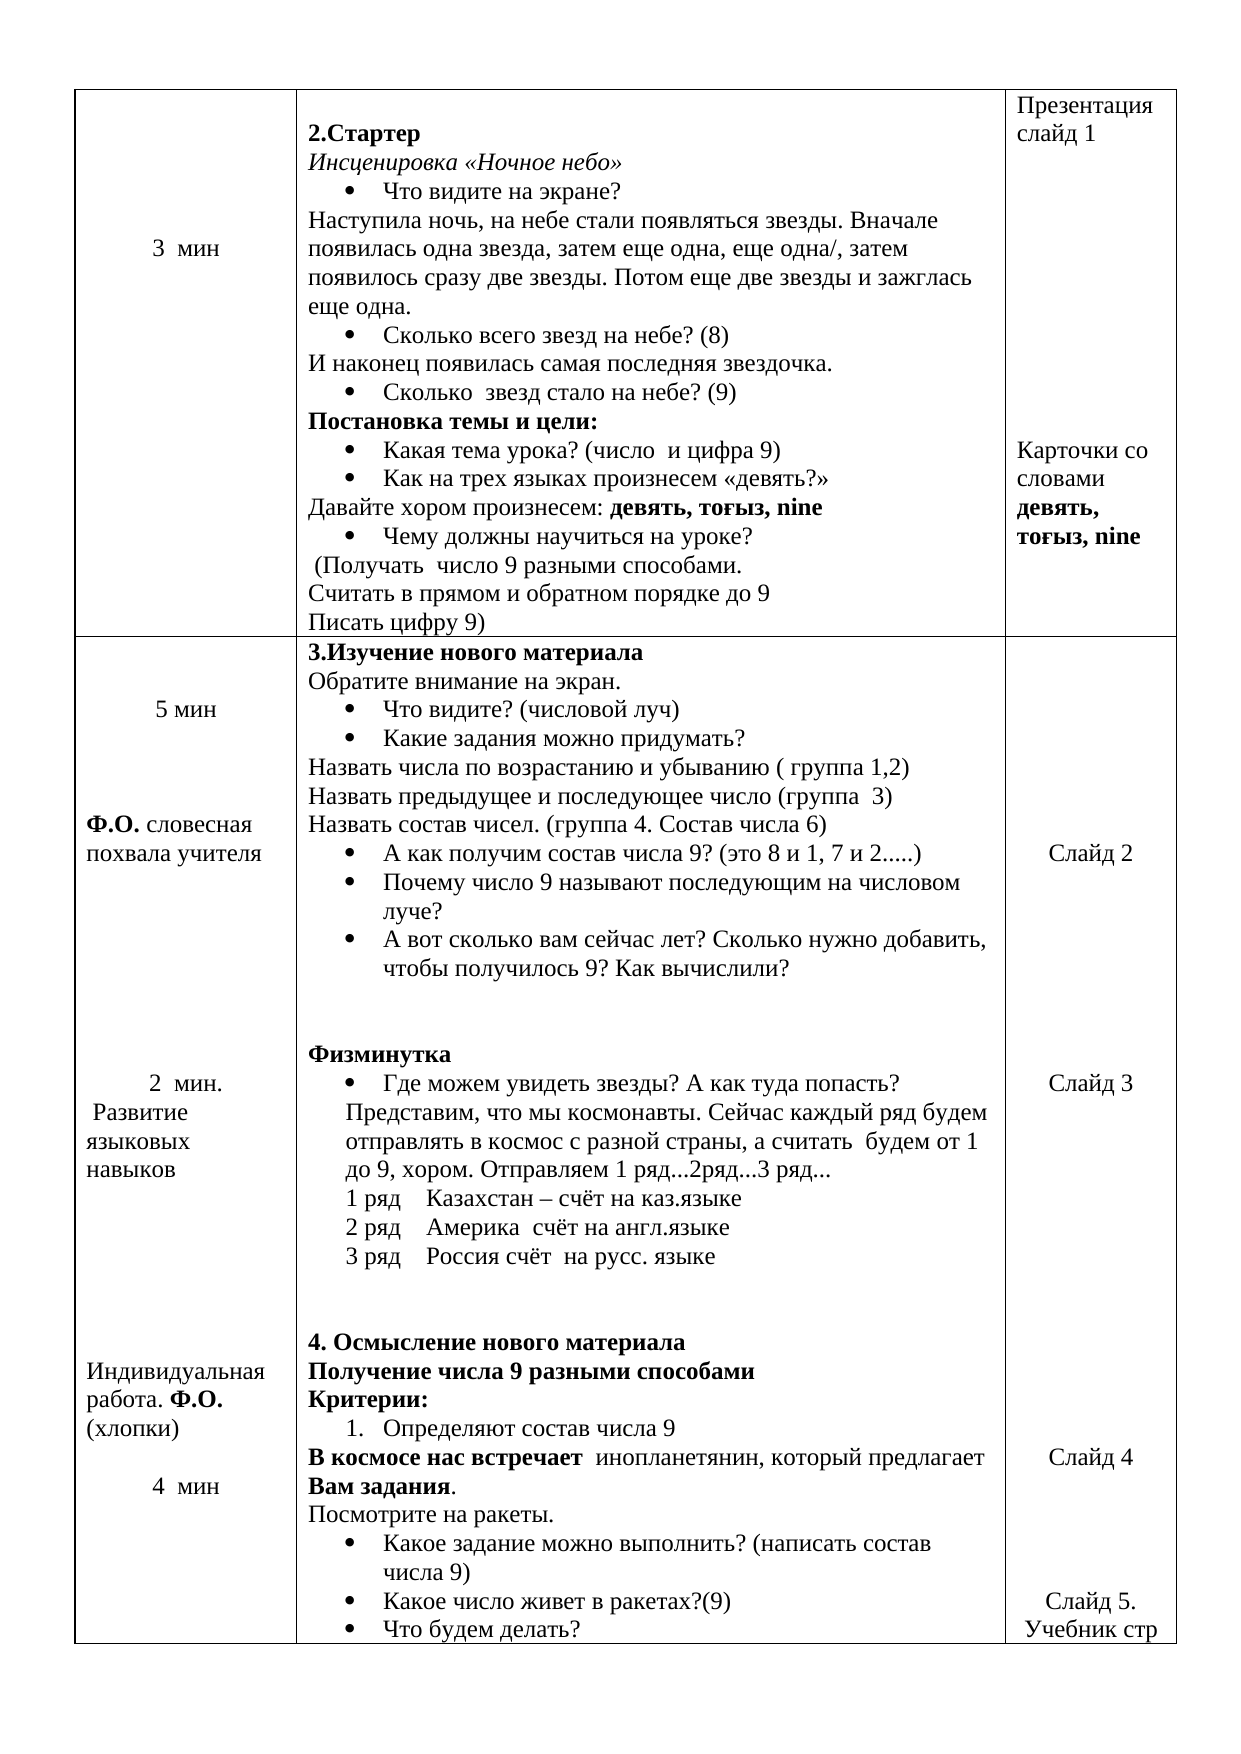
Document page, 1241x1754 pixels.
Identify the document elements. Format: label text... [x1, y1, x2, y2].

table_cell мин 3 мин [76, 90, 296, 636]
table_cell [297, 637, 1005, 1643]
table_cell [76, 637, 296, 1643]
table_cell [1006, 637, 1176, 1643]
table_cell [1006, 90, 1176, 636]
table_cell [297, 90, 1005, 636]
